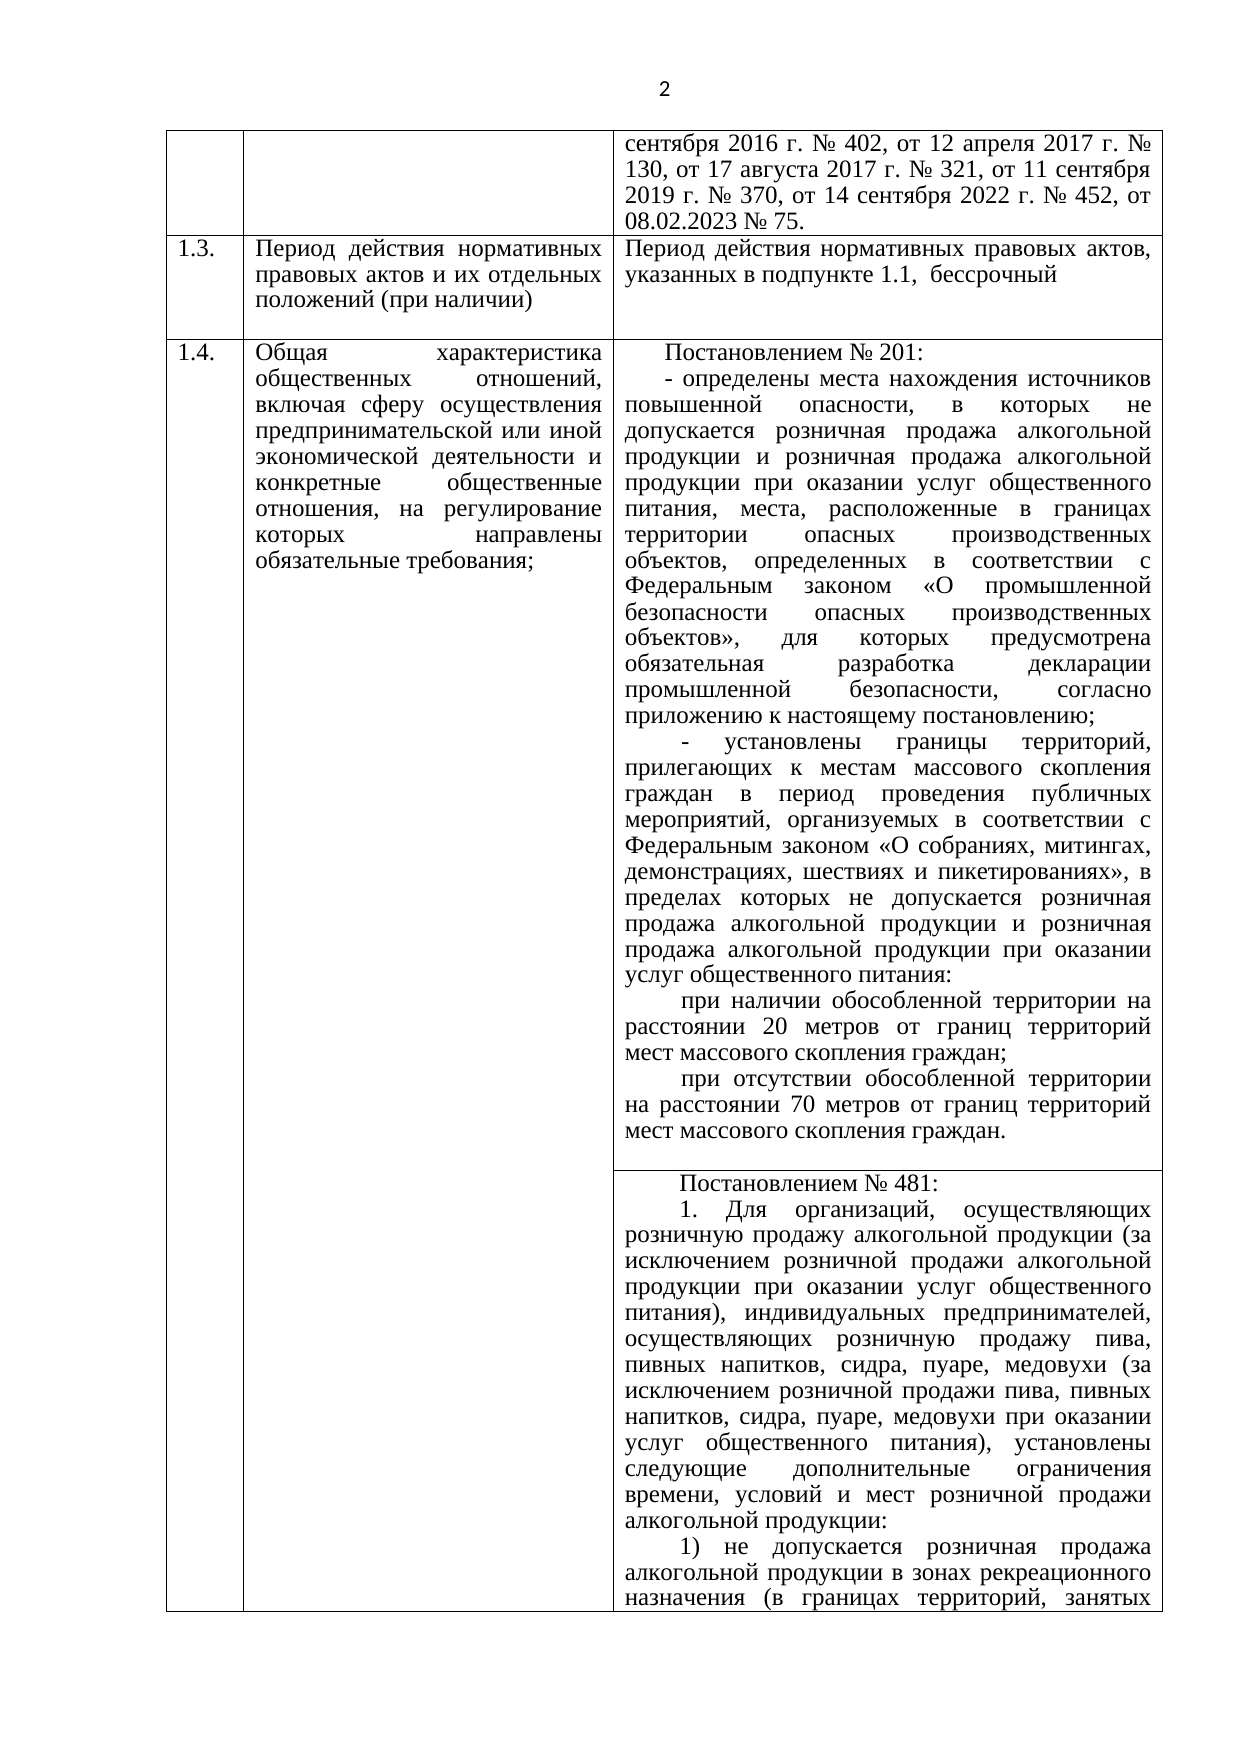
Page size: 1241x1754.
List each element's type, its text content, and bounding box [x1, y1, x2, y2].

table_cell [614, 131, 1162, 234]
table_cell 1.4. [167, 340, 243, 1611]
table_cell Общая характеристика общественных отношений, включая сферу осуществления предпринимательской или иной экономической деятельности и конкретные общественные отношения, на регулирование которых направлены обязательные требования; [244, 340, 613, 1611]
table_cell Период действия нормативных правовых актов, указанных в подпункте 1.1, бессрочный [614, 236, 1162, 339]
table_cell Постановлением № 201: - определены места нахождения источников повышенной опасности, в которых не допускается розничная продажа алкогольной продукции и розничная продажа алкогольной продукции при оказании услуг общественного питания, места, расположенные в границах территории опасных производственных объектов, определенных в соответствии с Федеральным законом «О промышленной безопасности опасных производственных объектов», для которых предусмотрена обязательная разработка декларации промышленной безопасности, согласно приложению к настоящему постановлению; - установлены границы территорий, прилегающих к местам массового скопления граждан в период проведения публичных мероприятий, организуемых в соответствии с Федеральным законом «О собраниях, митингах, демонстрациях, шествиях и пикетированиях», в пределах которых не допускается розничная продажа алкогольной продукции и розничная продажа алкогольной продукции при оказании услуг общественного питания: при наличии обособленной территории на расстоянии 20 метров от границ территорий мест массового скопления граждан; при отсутствии обособленной территории на расстоянии 70 метров от границ территорий мест массового скопления граждан. [614, 340, 1162, 1169]
table_cell Период действия нормативных правовых актов и их отдельных положений (при наличии) [244, 236, 613, 339]
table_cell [614, 1171, 1162, 1611]
table_cell 1.3. [167, 236, 243, 339]
